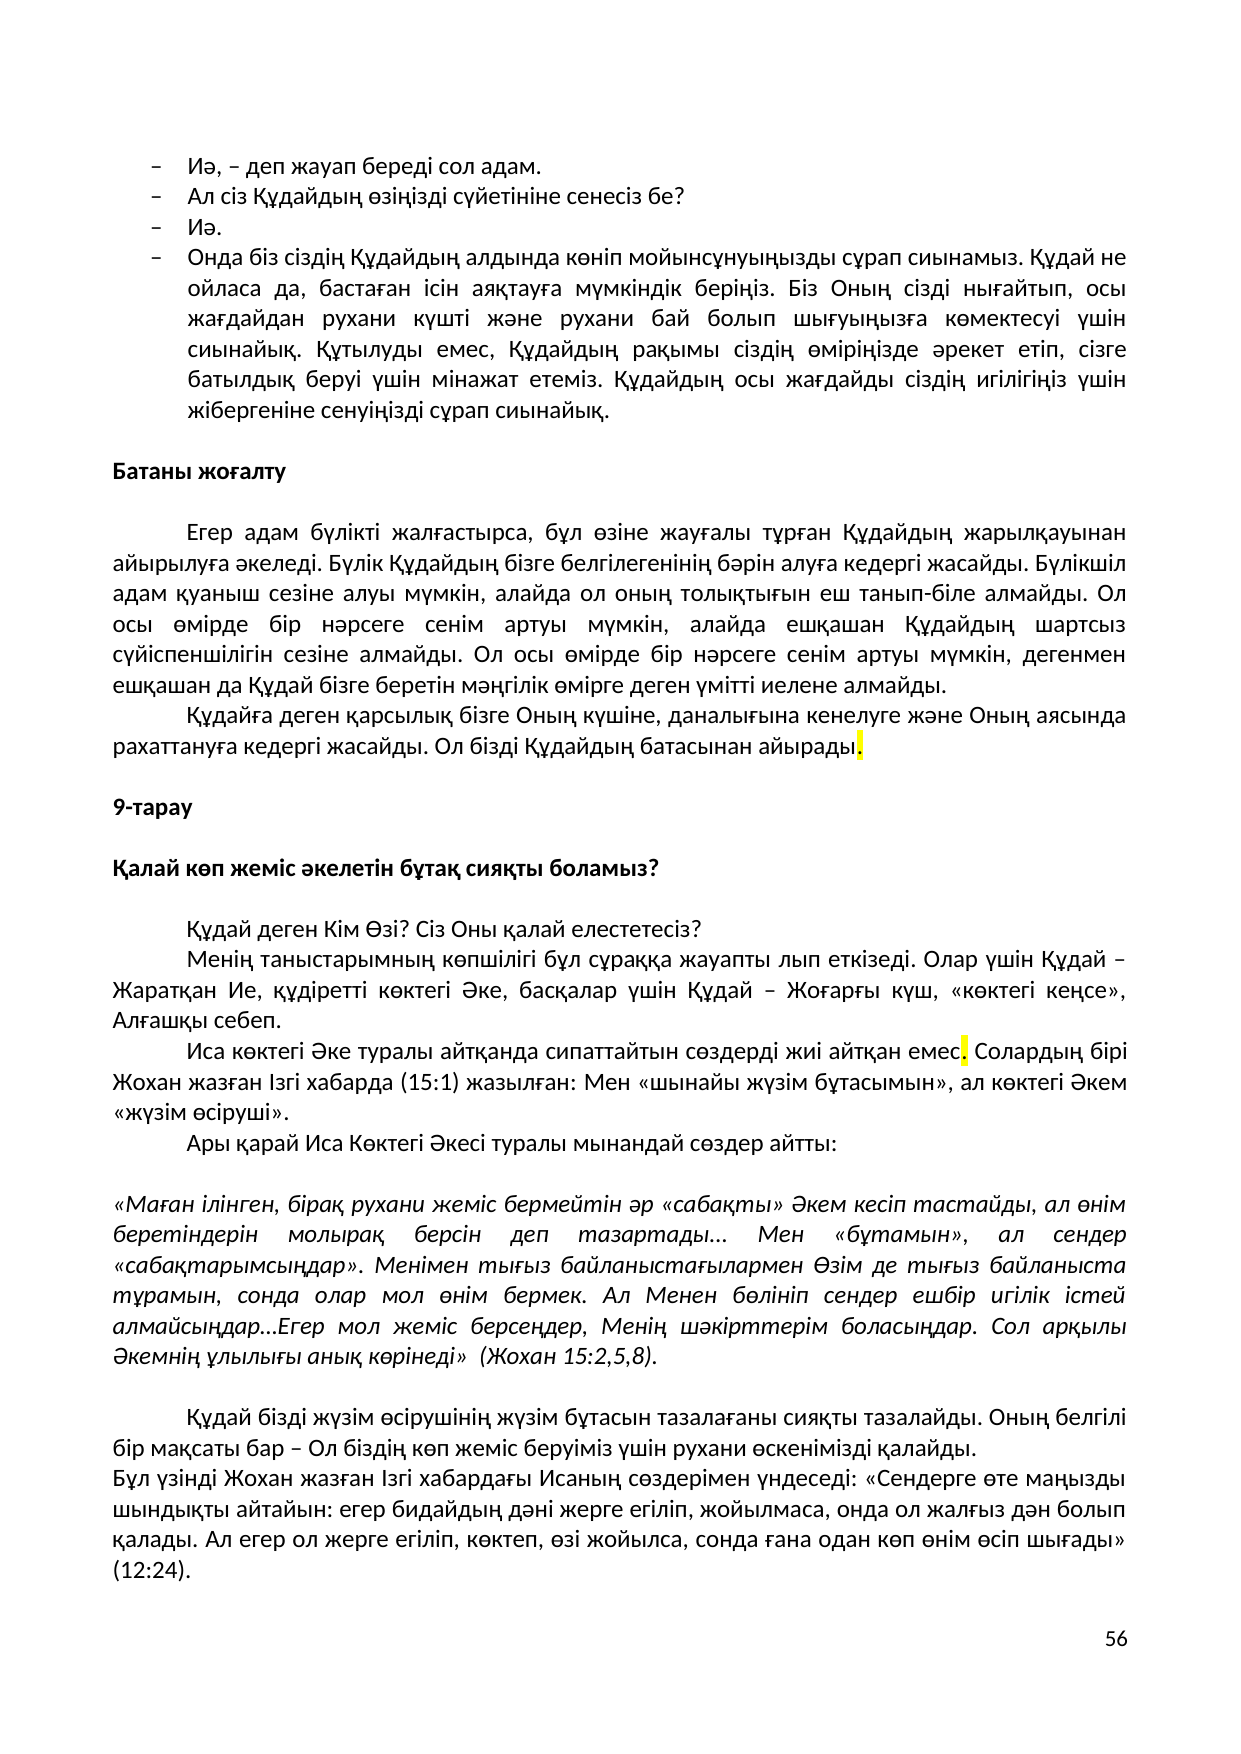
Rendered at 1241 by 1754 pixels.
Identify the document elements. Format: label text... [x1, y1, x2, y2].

list Иә. [150, 211, 1128, 242]
text 9-тарау [112, 791, 1128, 821]
text Иса көктегі Әке туралы айтқанда сипаттайтын сөздерді жиі айтқан емес. Солардың бірі Жохан жазған Ізгі хабарда (15:1) жазылған: Мен «шынайы жүзім бұтасымын», ал көктегі Әкем «жүзім өсіруші». [112, 1035, 1128, 1127]
text Егер адам бүлікті жалғастырса, бұл өзіне жауғалы тұрған Құдайдың жарылқауынан айырылуға әкеледі. Бүлік Құдайдың бізге белгілегенінің бәрін алуға кедергі жасайды. Бүлікшіл адам қуаныш сезіне алуы мүмкін, алайда ол оның толықтығын еш танып-біле алмайды. Ол осы өмірде бір нәрсеге сенім артуы мүмкін, алайда ешқашан Құдайдың шартсыз сүйіспеншілігін сезіне алмайды. Ол осы өмірде бір нәрсеге сенім артуы мүмкін, дегенмен ешқашан да Құдай бізге беретін мәңгілік өмірге деген үмітті иелене алмайды. [112, 516, 1128, 699]
list Онда біз сіздің Құдайдың алдында көніп мойынсұнуыңызды сұрап сиынамыз. Құдай не ойласа да, бастаған ісін аяқтауға мүмкіндік беріңіз. Біз Оның сізді нығайтып, осы жағдайдан рухани күшті және рухани бай болып шығуыңызға көмектесуі үшін сиынайық. Құтылуды емес, Құдайдың рақымы сіздің өміріңізде әрекет етіп, сізге батылдық беруі үшін мінажат етеміз. Құдайдың осы жағдайды сіздің игілігіңіз үшін жібергеніне сенуіңізді сұрап сиынайық. [150, 242, 1128, 425]
text Құдайға деген қарсылық бізге Оның күшіне, даналығына кенелуге және Оның аясында рахаттануға кедергі жасайды. Ол бізді Құдайдың батасынан айырады. [112, 699, 1128, 760]
text Бұл үзінді Жохан жазған Ізгі хабардағы Исаның сөздерімен үндеседі: «Сендерге өте маңызды шындықты айтайын: егер бидайдың дәні жерге егіліп, жойылмаса, онда ол жалғыз дән болып қалады. Ал егер ол жерге егіліп, көктеп, өзі жойылса, сонда ғана одан көп өнім өсіп шығады» (12:24). [112, 1462, 1128, 1584]
text Құдай деген Кім Өзі? Сіз Оны қалай елестетесіз? [112, 913, 1128, 943]
text Ары қарай Иса Көктегі Әкесі туралы мынандай сөздер айтты: [112, 1127, 1128, 1157]
text «Маған ілінген, бірақ рухани жеміс бермейтін әр «сабақты» Әкем кесіп тастайды, ал өнім беретіндерін молырақ берсін деп тазартады... Мен «бұтамын», ал сендер «сабақтарымсыңдар». Менімен тығыз байланыстағылармен Өзім де тығыз байланыста тұрамын, сонда олар мол өнім бермек. Ал Менен бөлініп сендер ешбір игілік істей алмайсыңдар…Егер мол жеміс берсеңдер, Менің шәкірттерім боласыңдар. Сол арқылы Әкемнің ұлылығы анық көрінеді» (Жохан 15:2,5,8). [112, 1188, 1128, 1371]
list Иә, – деп жауап береді сол адам. [150, 150, 1128, 181]
text Құдай бізді жүзім өсірушінің жүзім бұтасын тазалағаны сияқты тазалайды. Оның белгілі бір мақсаты бар – Ол біздің көп жеміс беруіміз үшін рухани өскенімізді қалайды. [112, 1401, 1128, 1462]
text Қалай көп жеміс әкелетін бұтақ сияқты боламыз? [112, 852, 1128, 882]
text Батаны жоғалту [112, 455, 1128, 486]
list Ал сіз Құдайдың өзіңізді сүйетініне сенесіз бе? [150, 181, 1128, 211]
text Менің таныстарымның көпшілігі бұл сұраққа жауапты лып еткізеді. Олар үшін Құдай – Жаратқан Ие, құдіретті көктегі Әке, басқалар үшін Құдай – Жоғарғы күш, «көктегі кеңсе», Алғашқы себеп. [112, 943, 1128, 1035]
